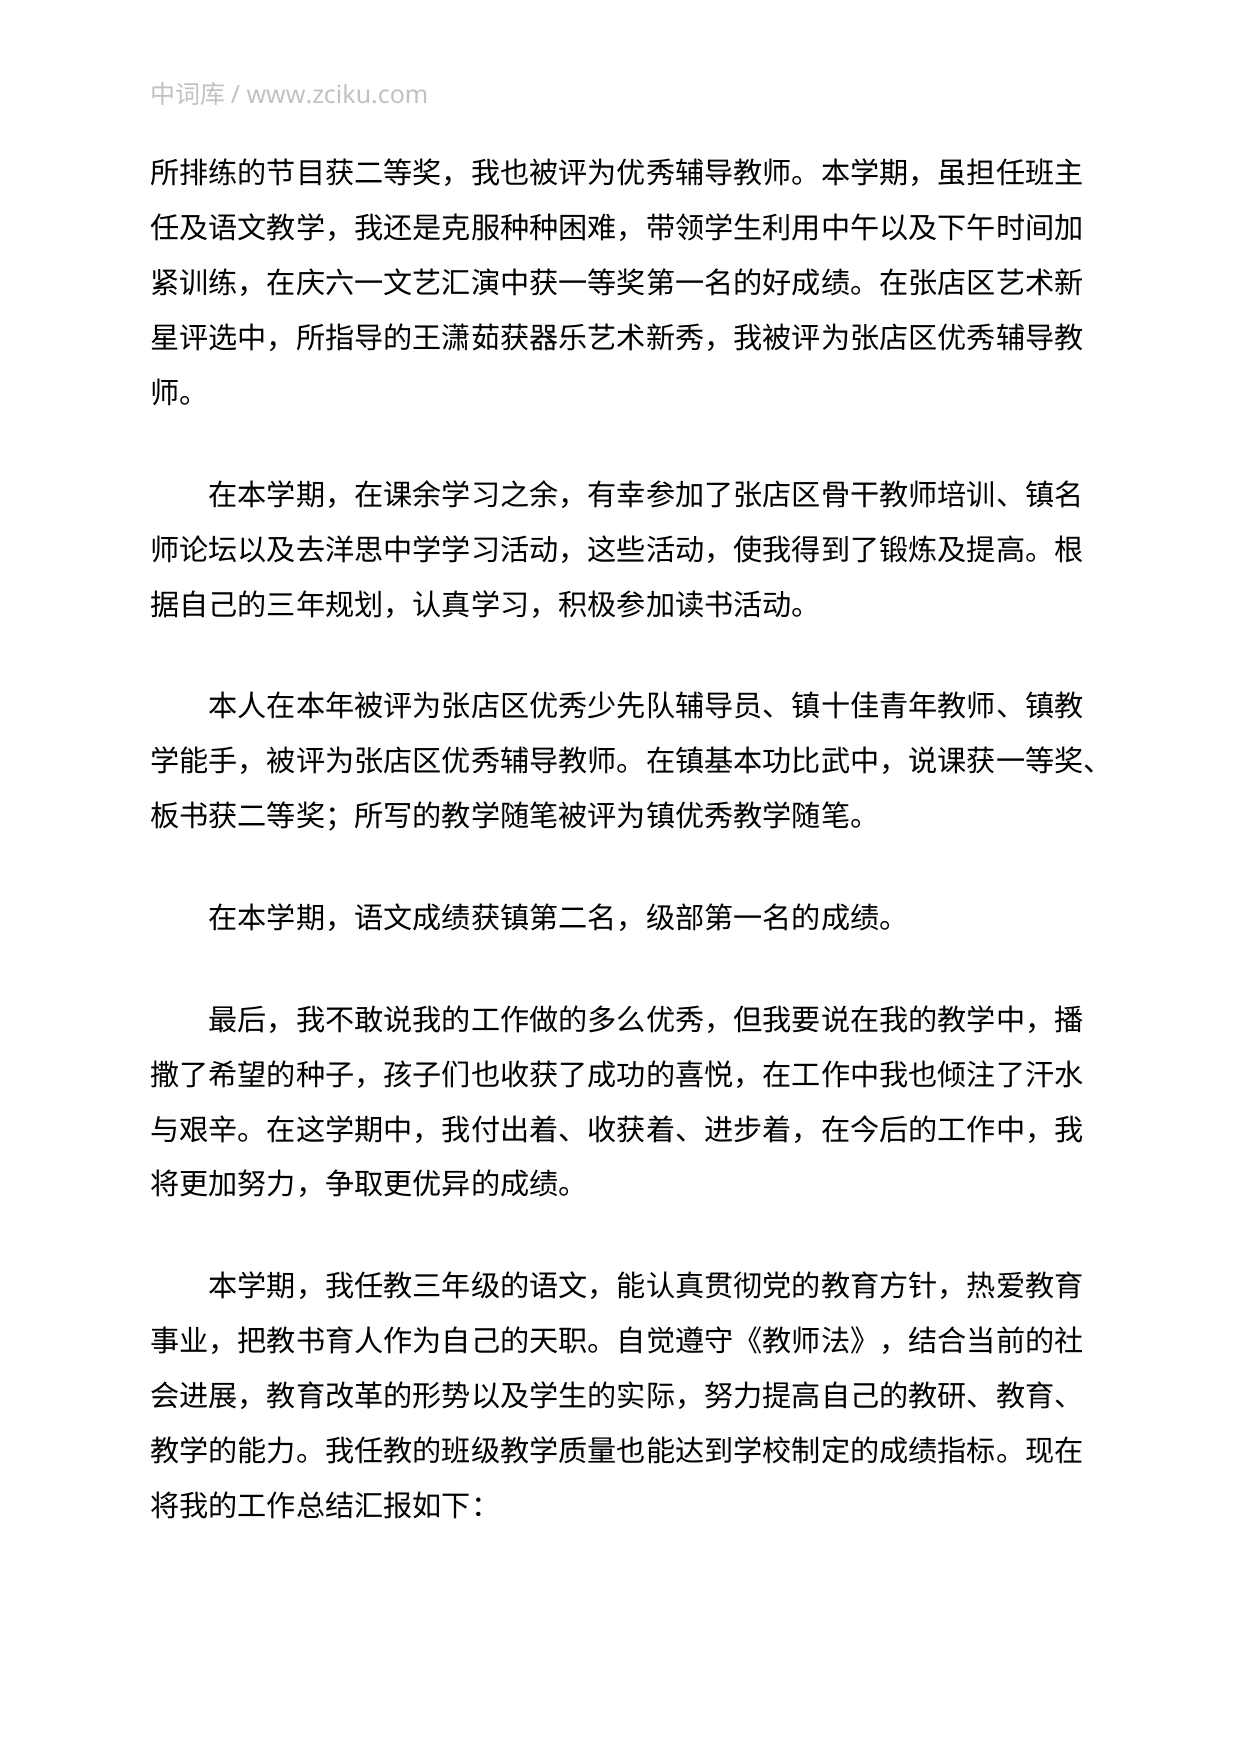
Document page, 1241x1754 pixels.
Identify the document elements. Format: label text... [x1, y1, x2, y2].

text 在本学期，语文成绩获镇第二名，级部第一名的成绩。 [150, 894, 1090, 937]
text 最后，我不敢说我的工作做的多么优秀，但我要说在我的教学中，播撒了希望的种子，孩子们也收获了成功的喜悦，在工作中我也倾注了汗水与艰辛。在这学期中，我付出着、收获着、进步着，在今后的工作中，我将更加努力，争取更优异的成绩。 [150, 996, 1090, 1203]
text 本人在本年被评为张店区优秀少先队辅导员、镇十佳青年教师、镇教学能手，被评为张店区优秀辅导教师。在镇基本功比武中，说课获一等奖、板书获二等奖；所写的教学随笔被评为镇优秀教学随笔。 [150, 683, 1090, 835]
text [150, 150, 1090, 412]
text 在本学期，在课余学习之余，有幸参加了张店区骨干教师培训、镇名师论坛以及去洋思中学学习活动，这些活动，使我得到了锻炼及提高。根据自己的三年规划，认真学习，积极参加读书活动。 [150, 471, 1090, 623]
text 本学期，我任教三年级的语文，能认真贯彻党的教育方针，热爱教育事业，把教书育人作为自己的天职。自觉遵守《教师法》，结合当前的社会进展，教育改革的形势以及学生的实际，努力提高自己的教研、教育、教学的能力。我任教的班级教学质量也能达到学校制定的成绩指标。现在将我的工作总结汇报如下： [150, 1263, 1090, 1524]
